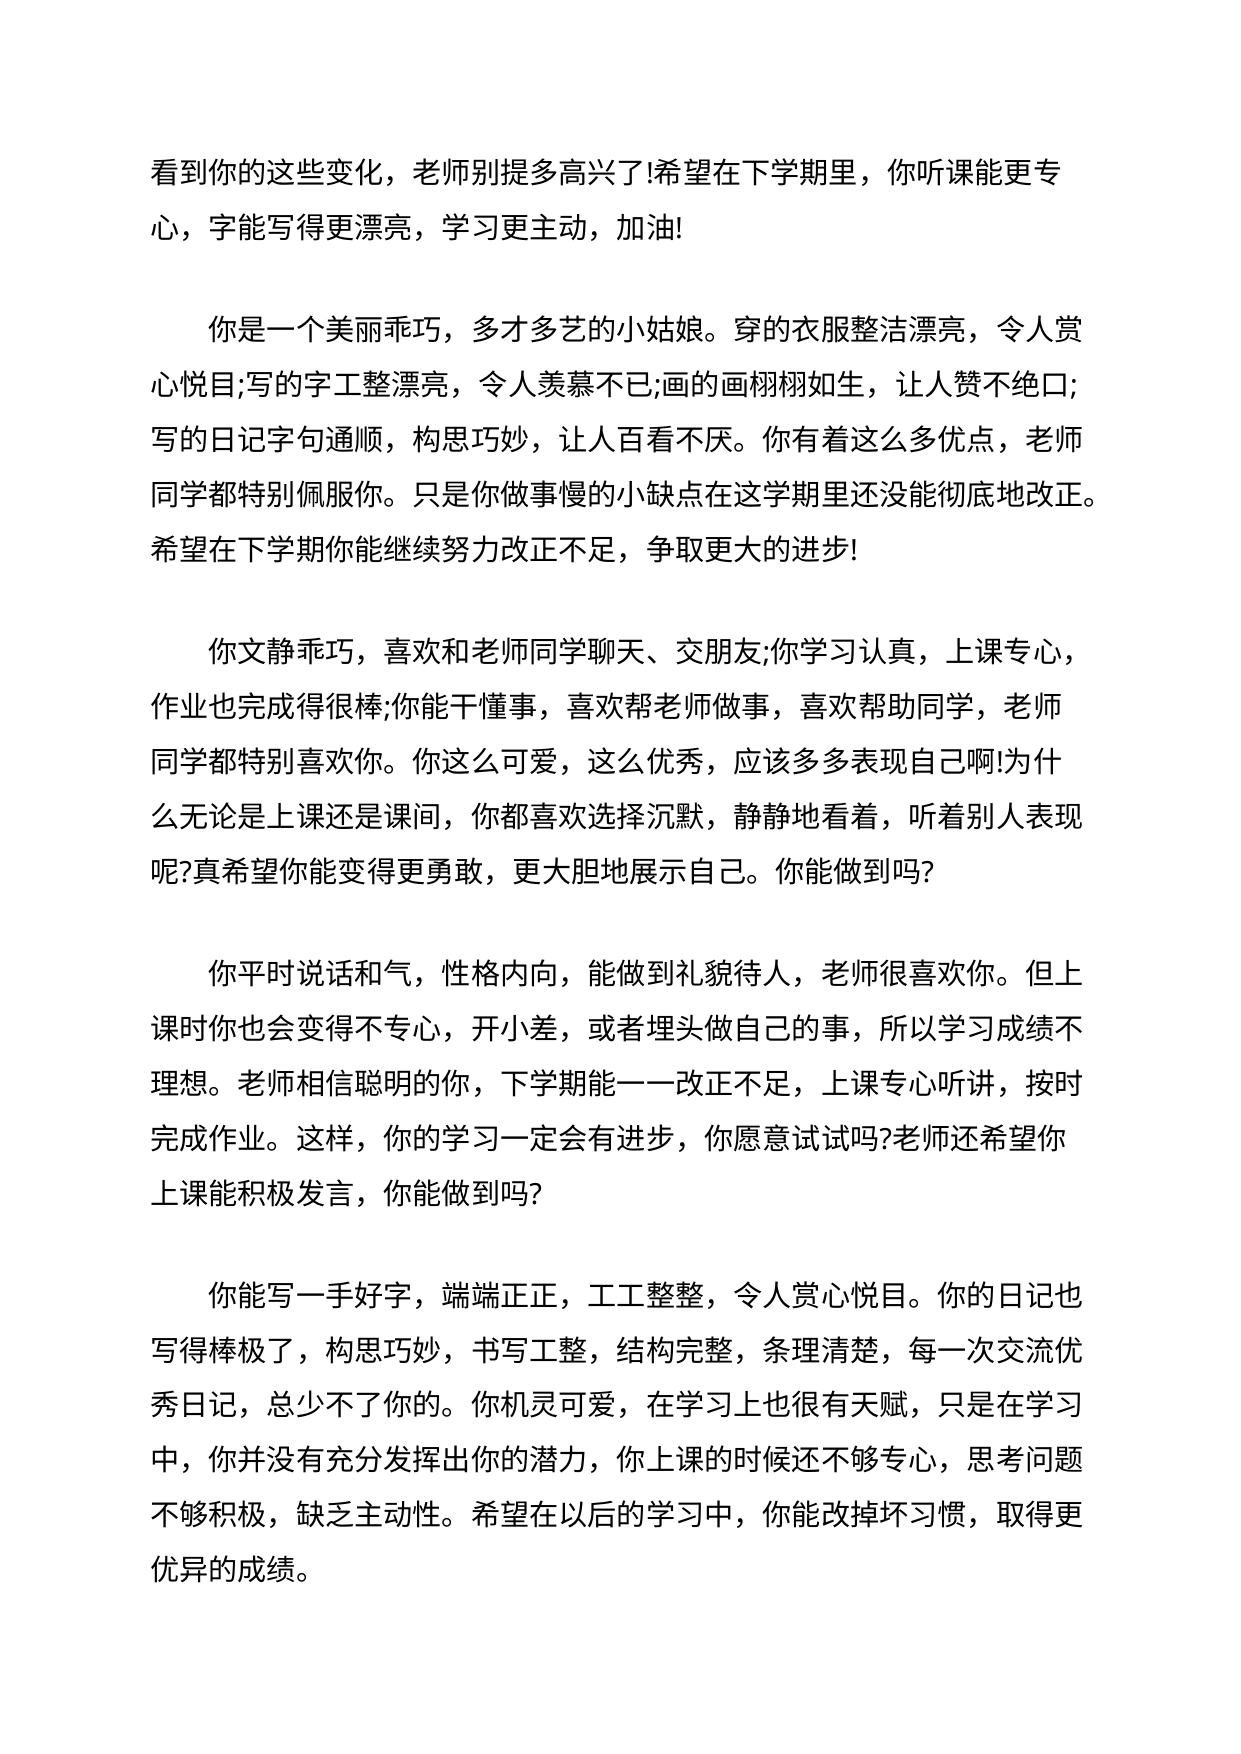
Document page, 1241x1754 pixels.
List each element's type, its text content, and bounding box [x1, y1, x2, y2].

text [150, 150, 1090, 247]
text 你能写一手好字，端端正正，工工整整，令人赏心悦目。你的日记也写得棒极了，构思巧妙，书写工整，结构完整，条理清楚，每一次交流优秀日记，总少不了你的。你机灵可爱，在学习上也很有天赋，只是在学习中，你并没有充分发挥出你的潜力，你上课的时候还不够专心，思考问题不够积极，缺乏主动性。希望在以后的学习中，你能改掉坏习惯，取得更优异的成绩。 [150, 1272, 1090, 1589]
text 你平时说话和气，性格内向，能做到礼貌待人，老师很喜欢你。但上课时你也会变得不专心，开小差，或者埋头做自己的事，所以学习成绩不理想。老师相信聪明的你，下学期能一一改正不足，上课专心听讲，按时完成作业。这样，你的学习一定会有进步，你愿意试试吗?老师还希望你上课能积极发言，你能做到吗? [150, 951, 1090, 1213]
text 你文静乖巧，喜欢和老师同学聊天、交朋友;你学习认真，上课专心，作业也完成得很棒;你能干懂事，喜欢帮老师做事，喜欢帮助同学，老师同学都特别喜欢你。你这么可爱，这么优秀，应该多多表现自己啊!为什么无论是上课还是课间，你都喜欢选择沉默，静静地看着，听着别人表现呢?真希望你能变得更勇敢，更大胆地展示自己。你能做到吗? [150, 629, 1090, 891]
text 你是一个美丽乖巧，多才多艺的小姑娘。穿的衣服整洁漂亮，令人赏心悦目;写的字工整漂亮，令人羡慕不已;画的画栩栩如生，让人赞不绝口;写的日记字句通顺，构思巧妙，让人百看不厌。你有着这么多优点，老师同学都特别佩服你。只是你做事慢的小缺点在这学期里还没能彻底地改正。希望在下学期你能继续努力改正不足，争取更大的进步! [150, 307, 1090, 569]
